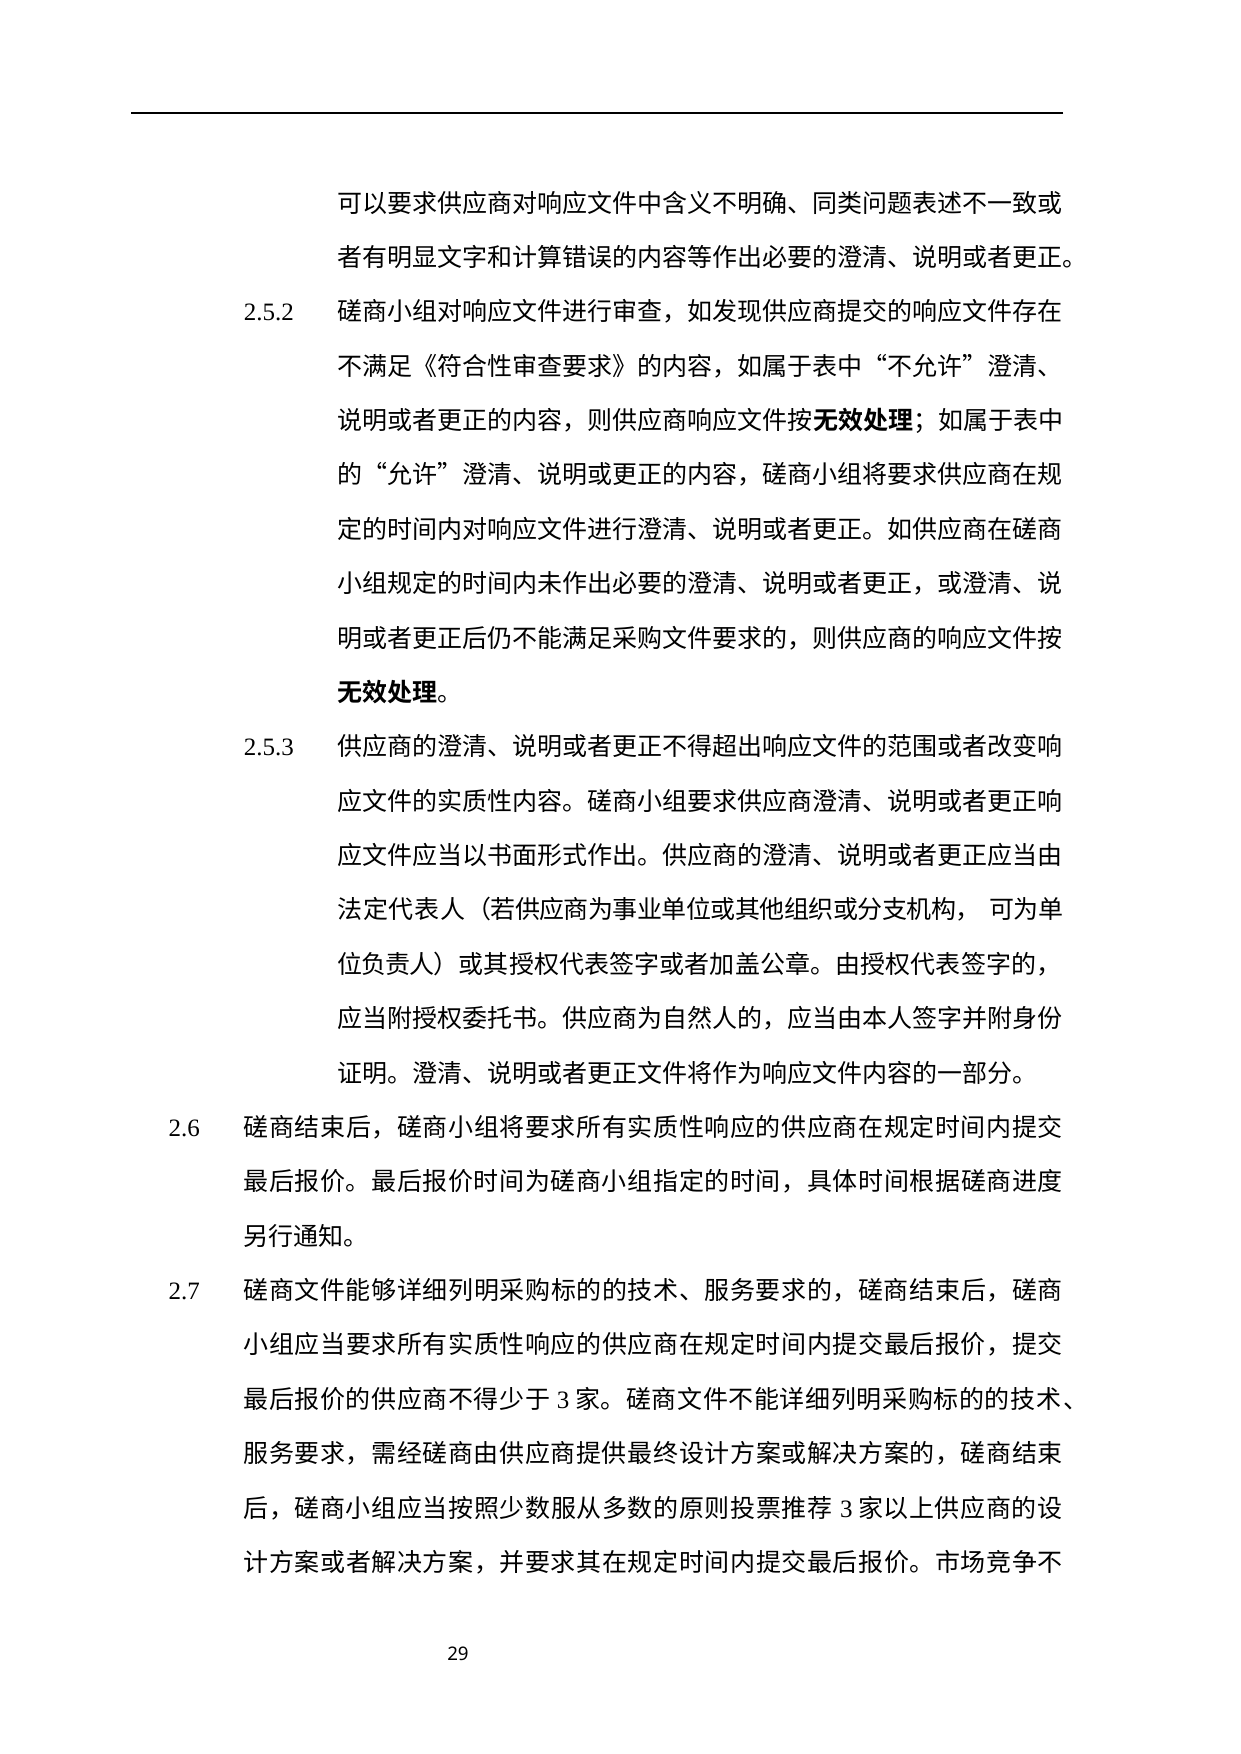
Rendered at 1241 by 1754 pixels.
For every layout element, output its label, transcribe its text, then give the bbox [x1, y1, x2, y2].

list 磋商小组对响应文件进行审查，如发现供应商提交的响应文件存在不满足《符合性审查要求》的内容，如属于表中“不允许”澄清、说明或者更正的内容，则供应商响应文件按无效处理；如属于表中的“允许”澄清、说明或更正的内容，磋商小组将要求供应商在规定的时间内对响应文件进行澄清、说明或者更正。如供应商在磋商小组规定的时间内未作出必要的澄清、说明或者更正，或澄清、说明或者更正后仍不能满足采购文件要求的，则供应商的响应文件按无效处理。 [244, 292, 1063, 709]
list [244, 183, 1063, 274]
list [168, 1271, 1063, 1579]
list 磋商结束后，磋商小组将要求所有实质性响应的供应商在规定时间内提交最后报价。最后报价时间为磋商小组指定的时间，具体时间根据磋商进度另行通知。 [168, 1107, 1063, 1252]
list 供应商的澄清、说明或者更正不得超出响应文件的范围或者改变响应文件的实质性内容。磋商小组要求供应商澄清、说明或者更正响应文件应当以书面形式作出。供应商的澄清、说明或者更正应当由法定代表人（若供应商为事业单位或其他组织或分支机构， 可为单位负责人）或其授权代表签字或者加盖公章。由授权代表签字的，应当附授权委托书。供应商为自然人的，应当由本人签字并附身份证明。澄清、说明或者更正文件将作为响应文件内容的一部分。 [244, 727, 1063, 1089]
